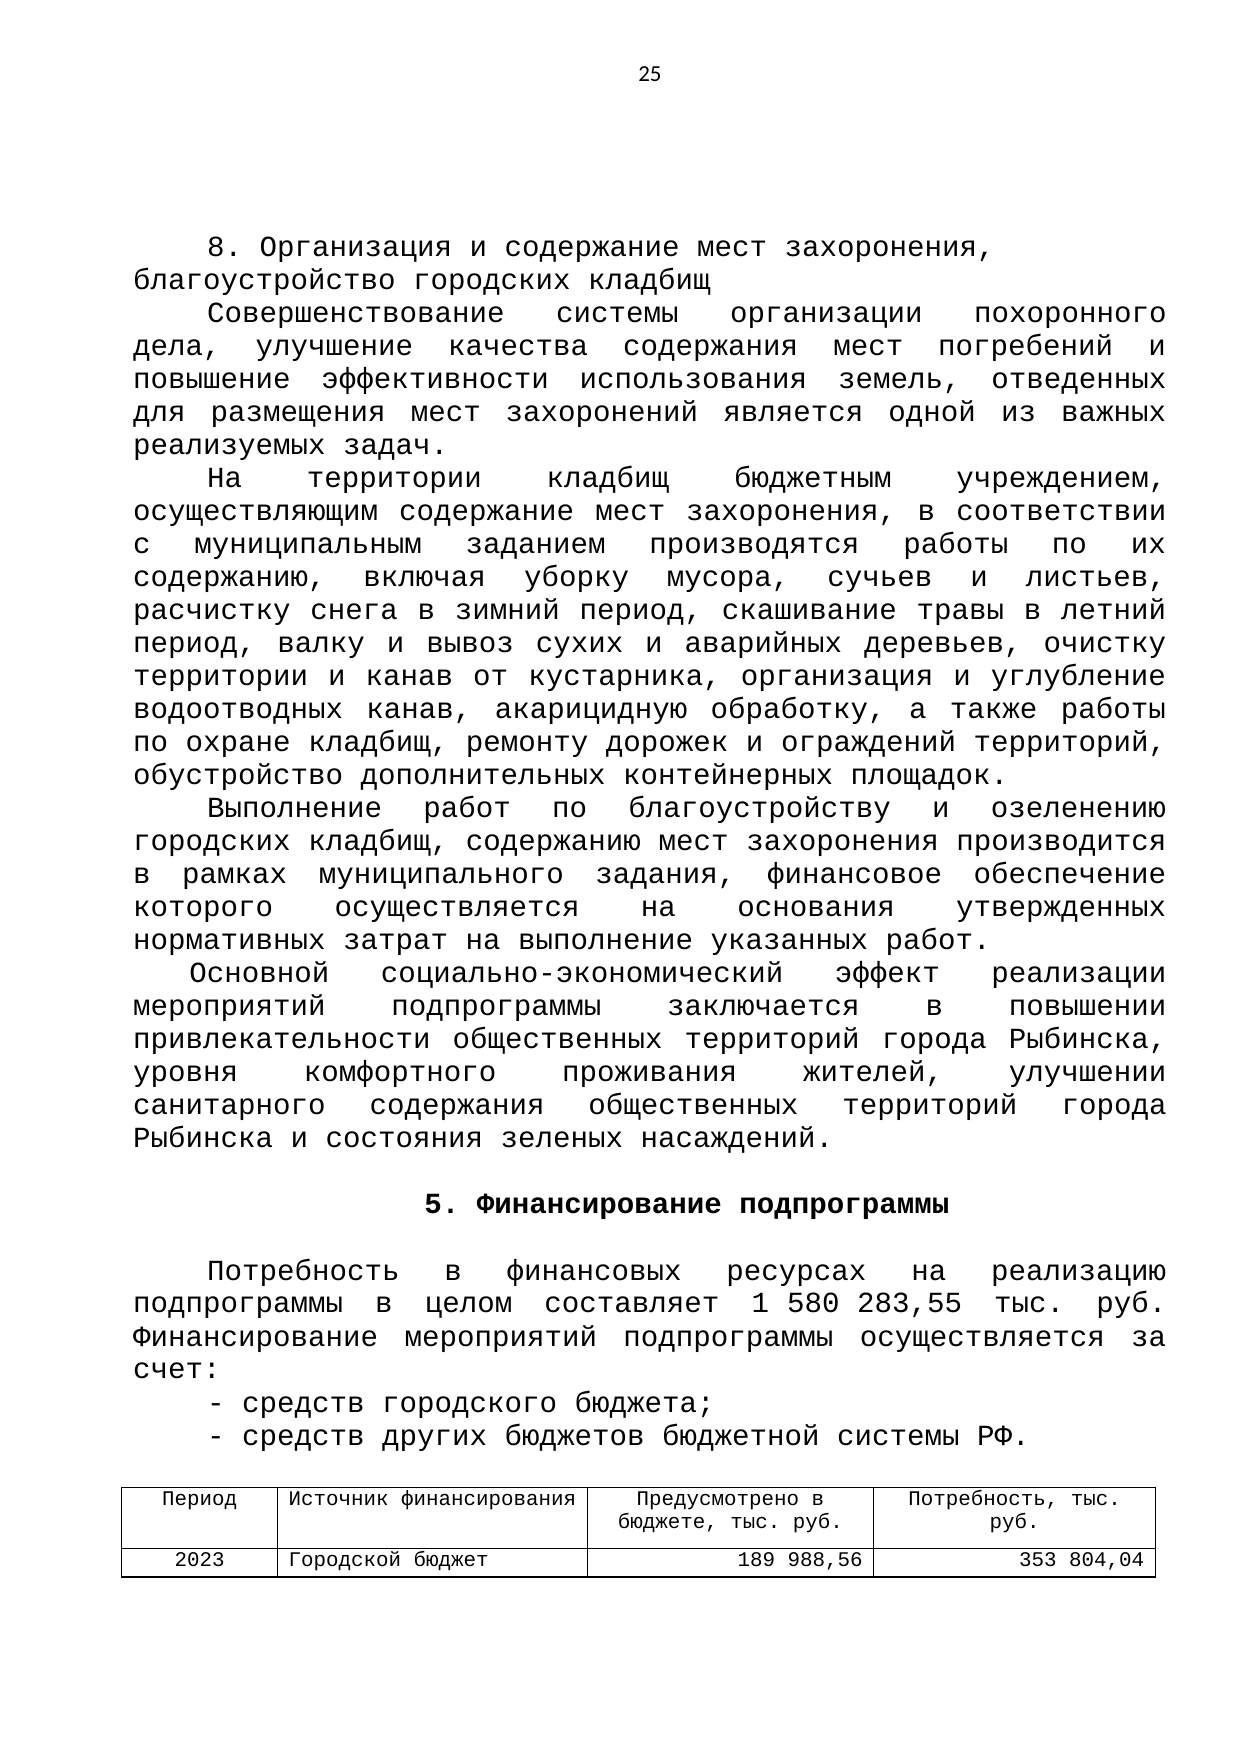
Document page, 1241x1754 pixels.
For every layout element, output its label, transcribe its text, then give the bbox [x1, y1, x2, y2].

text Выполнение работ по благоустройству и озеленению городских кладбищ, содержанию мест захоронения производится в рамках муниципального задания, финансовое обеспечение которого осуществляется на основания утвержденных нормативных затрат на выполнение указанных работ. [133, 793, 1166, 958]
text - средств городского бюджета; [133, 1388, 1166, 1421]
text - средств других бюджетов бюджетной системы РФ. [133, 1421, 1166, 1454]
text Основной социально-экономический эффект реализации мероприятий подпрограммы заключается в повышении привлекательности общественных территорий города Рыбинска, уровня комфортного проживания жителей, улучшении санитарного содержания общественных территорий города Рыбинска и состояния зеленых насаждений. [133, 958, 1166, 1157]
table_cell 189 988,56 [588, 1549, 873, 1576]
text На территории кладбищ бюджетным учреждением, осуществляющим содержание мест захоронения, в соответствии с муниципальным заданием производятся работы по их содержанию, включая уборку мусора, сучьев и листьев, расчистку снега в зимний период, скашивание травы в летний период, валку и вывоз сухих и аварийных деревьев, очистку территории и канав от кустарника, организация и углубление водоотводных канав, акарицидную обработку, а также работы по охране кладбищ, ремонту дорожек и ограждений территорий, обустройство дополнительных контейнерных площадок. [133, 463, 1166, 793]
text Совершенствование системы организации похоронного дела, улучшение качества содержания мест погребений и повышение эффективности использования земель, отведенных для размещения мест захоронений является одной из важных реализуемых задач. [133, 298, 1166, 463]
table_header Источник финансирования [278, 1488, 587, 1548]
table_header Период [122, 1488, 277, 1548]
table_cell 2023 [122, 1549, 277, 1576]
table_header Потребность, тыс. руб. [874, 1488, 1155, 1548]
table_cell 353 804,04 [874, 1549, 1155, 1576]
table_cell Городской бюджет [278, 1549, 587, 1576]
table_header Предусмотрено в бюджете, тыс. руб. [588, 1488, 873, 1548]
text 5. Финансирование подпрограммы [133, 1189, 1166, 1223]
text Потребность в финансовых ресурсах на реализацию подпрограммы в целом составляет 1 580 283,55 тыс. руб. Финансирование мероприятий подпрограммы осуществляется за счет: [133, 1256, 1166, 1388]
text 8. Организация и содержание мест захоронения, благоустройство городских кладбищ [133, 232, 1166, 298]
